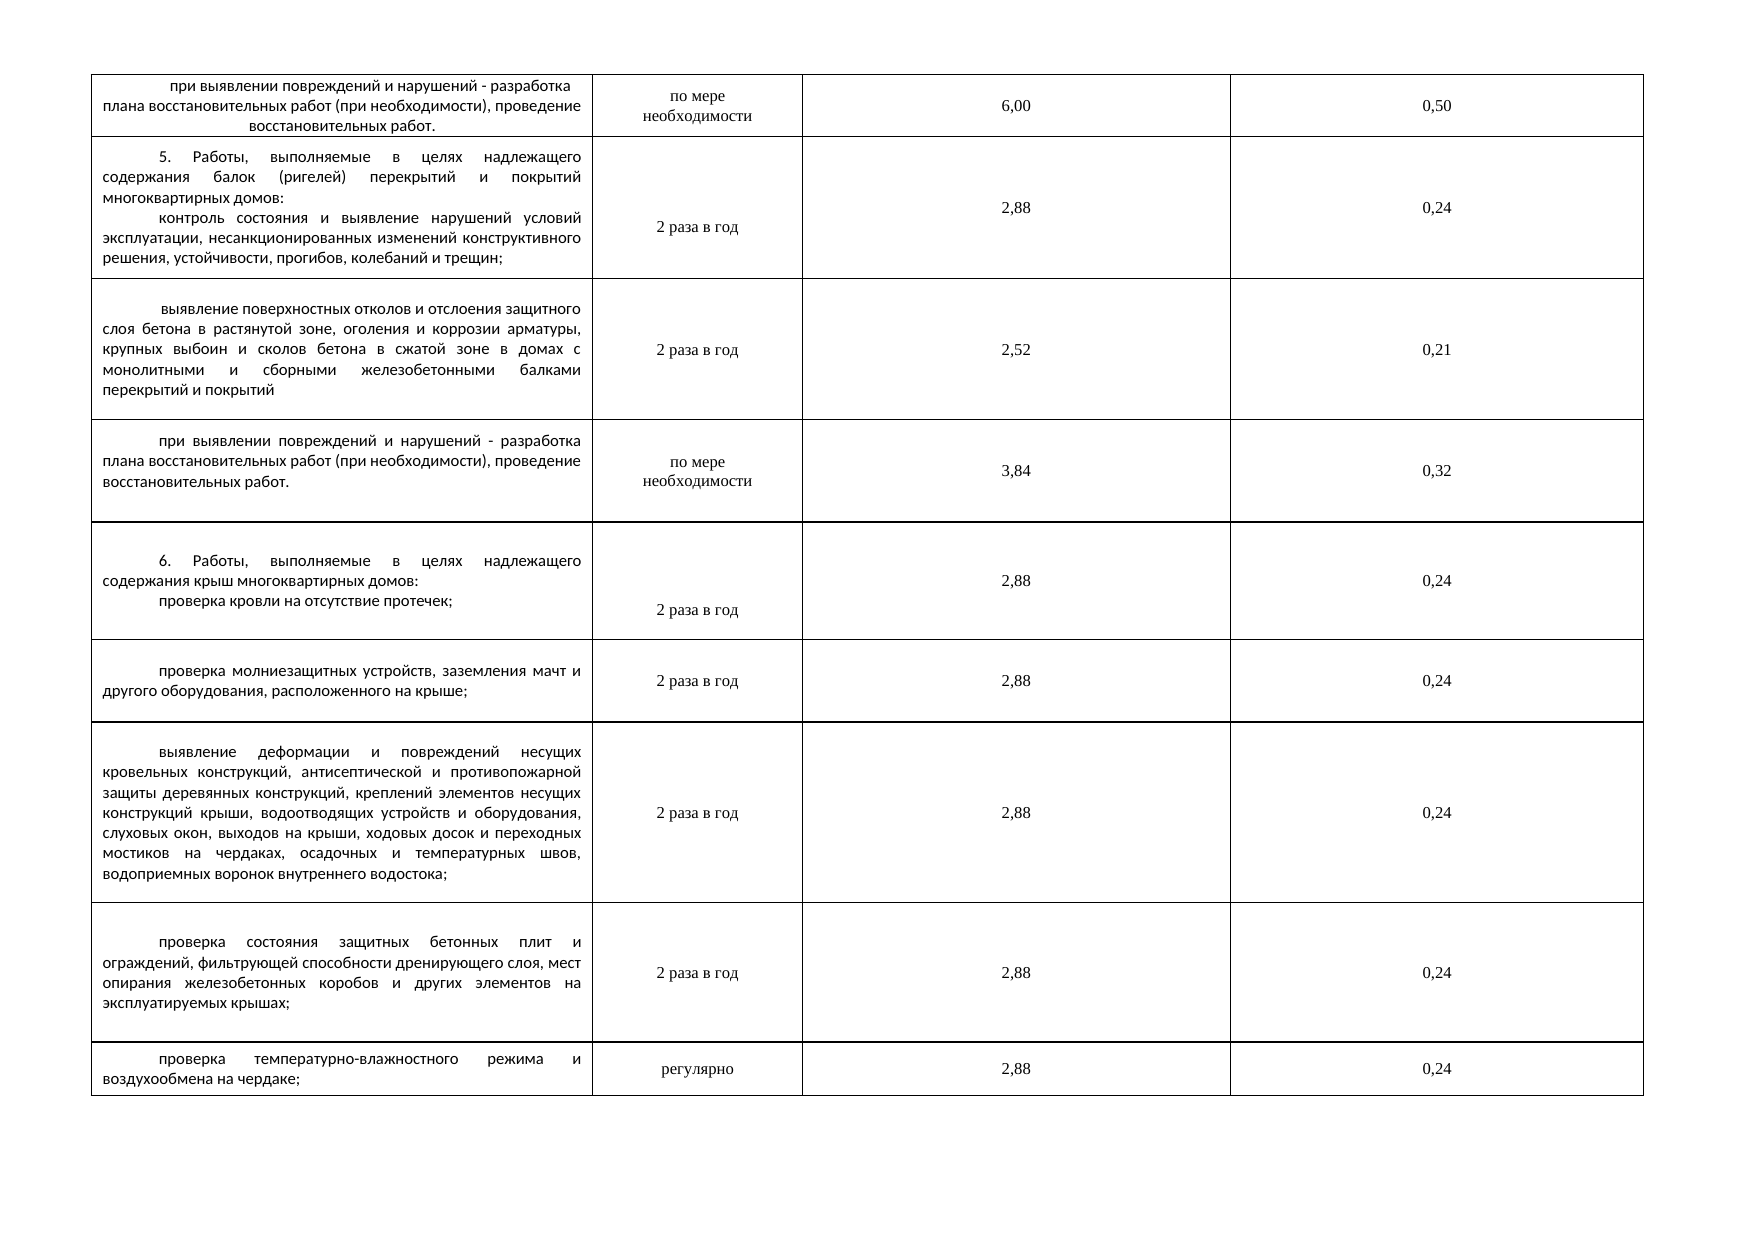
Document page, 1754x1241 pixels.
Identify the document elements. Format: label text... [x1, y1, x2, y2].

table_cell 6. Работы, выполняемые в целях надлежащего содержания крыш многоквартирных домов: проверка кровли на отсутствие протечек; [92, 523, 592, 639]
table_cell 0,24 [1231, 903, 1643, 1041]
table_cell проверка температурно-влажностного режима и воздухообмена на чердаке; [92, 1043, 592, 1094]
table_cell по мере необходимости [593, 420, 802, 521]
table_cell при выявлении повреждений и нарушений - разработка плана восстановительных работ (при необходимости), проведение восстановительных работ. [92, 420, 592, 521]
table_cell 0,24 [1231, 523, 1643, 639]
table_cell 2 раза в год [593, 903, 802, 1041]
table_cell 3,84 [803, 420, 1230, 521]
table_cell 0,32 [1231, 420, 1643, 521]
table_cell 0,24 [1231, 137, 1643, 277]
table_cell 2,88 [803, 523, 1230, 639]
table_cell 2 раза в год [593, 640, 802, 721]
table_cell 2 раза в год [593, 137, 802, 277]
table_cell 2,88 [803, 903, 1230, 1041]
table_cell регулярно [593, 1043, 802, 1094]
table_cell проверка состояния защитных бетонных плит и ограждений, фильтрующей способности дренирующего слоя, мест опирания железобетонных коробов и других элементов на эксплуатируемых крышах; [92, 903, 592, 1041]
table_cell 2,52 [803, 279, 1230, 419]
table_cell 6,00 [803, 75, 1230, 136]
table_cell по мере необходимости [593, 75, 802, 136]
table_cell 2 раза в год [593, 279, 802, 419]
table_cell выявление поверхностных отколов и отслоения защитного слоя бетона в растянутой зоне, оголения и коррозии арматуры, крупных выбоин и сколов бетона в сжатой зоне в домах с монолитными и сборными железобетонными балками перекрытий и покрытий [92, 279, 592, 419]
table_cell 0,21 [1231, 279, 1643, 419]
table_cell 0,24 [1231, 640, 1643, 721]
table_cell 2,88 [803, 1043, 1230, 1094]
table_cell 2 раза в год [593, 523, 802, 639]
table_cell при выявлении повреждений и нарушений - разработка плана восстановительных работ (при необходимости), проведение восстановительных работ. [92, 75, 592, 136]
table_cell 2,88 [803, 137, 1230, 277]
table_cell 0,24 [1231, 1043, 1643, 1094]
table_cell 2 раза в год [593, 723, 802, 902]
table_cell проверка молниезащитных устройств, заземления мачт и другого оборудования, расположенного на крыше; [92, 640, 592, 721]
table_cell 2,88 [803, 640, 1230, 721]
table_cell выявление деформации и повреждений несущих кровельных конструкций, антисептической и противопожарной защиты деревянных конструкций, креплений элементов несущих конструкций крыши, водоотводящих устройств и оборудования, слуховых окон, выходов на крыши, ходовых досок и переходных мостиков на чердаках, осадочных и температурных швов, водоприемных воронок внутреннего водостока; [92, 723, 592, 902]
table_cell 0,24 [1231, 723, 1643, 902]
table_cell 2,88 [803, 723, 1230, 902]
table_cell 5. Работы, выполняемые в целях надлежащего содержания балок (ригелей) перекрытий и покрытий многоквартирных домов: контроль состояния и выявление нарушений условий эксплуатации, несанкционированных изменений конструктивного решения, устойчивости, прогибов, колебаний и трещин; [92, 137, 592, 277]
table_cell 0,50 [1231, 75, 1643, 136]
